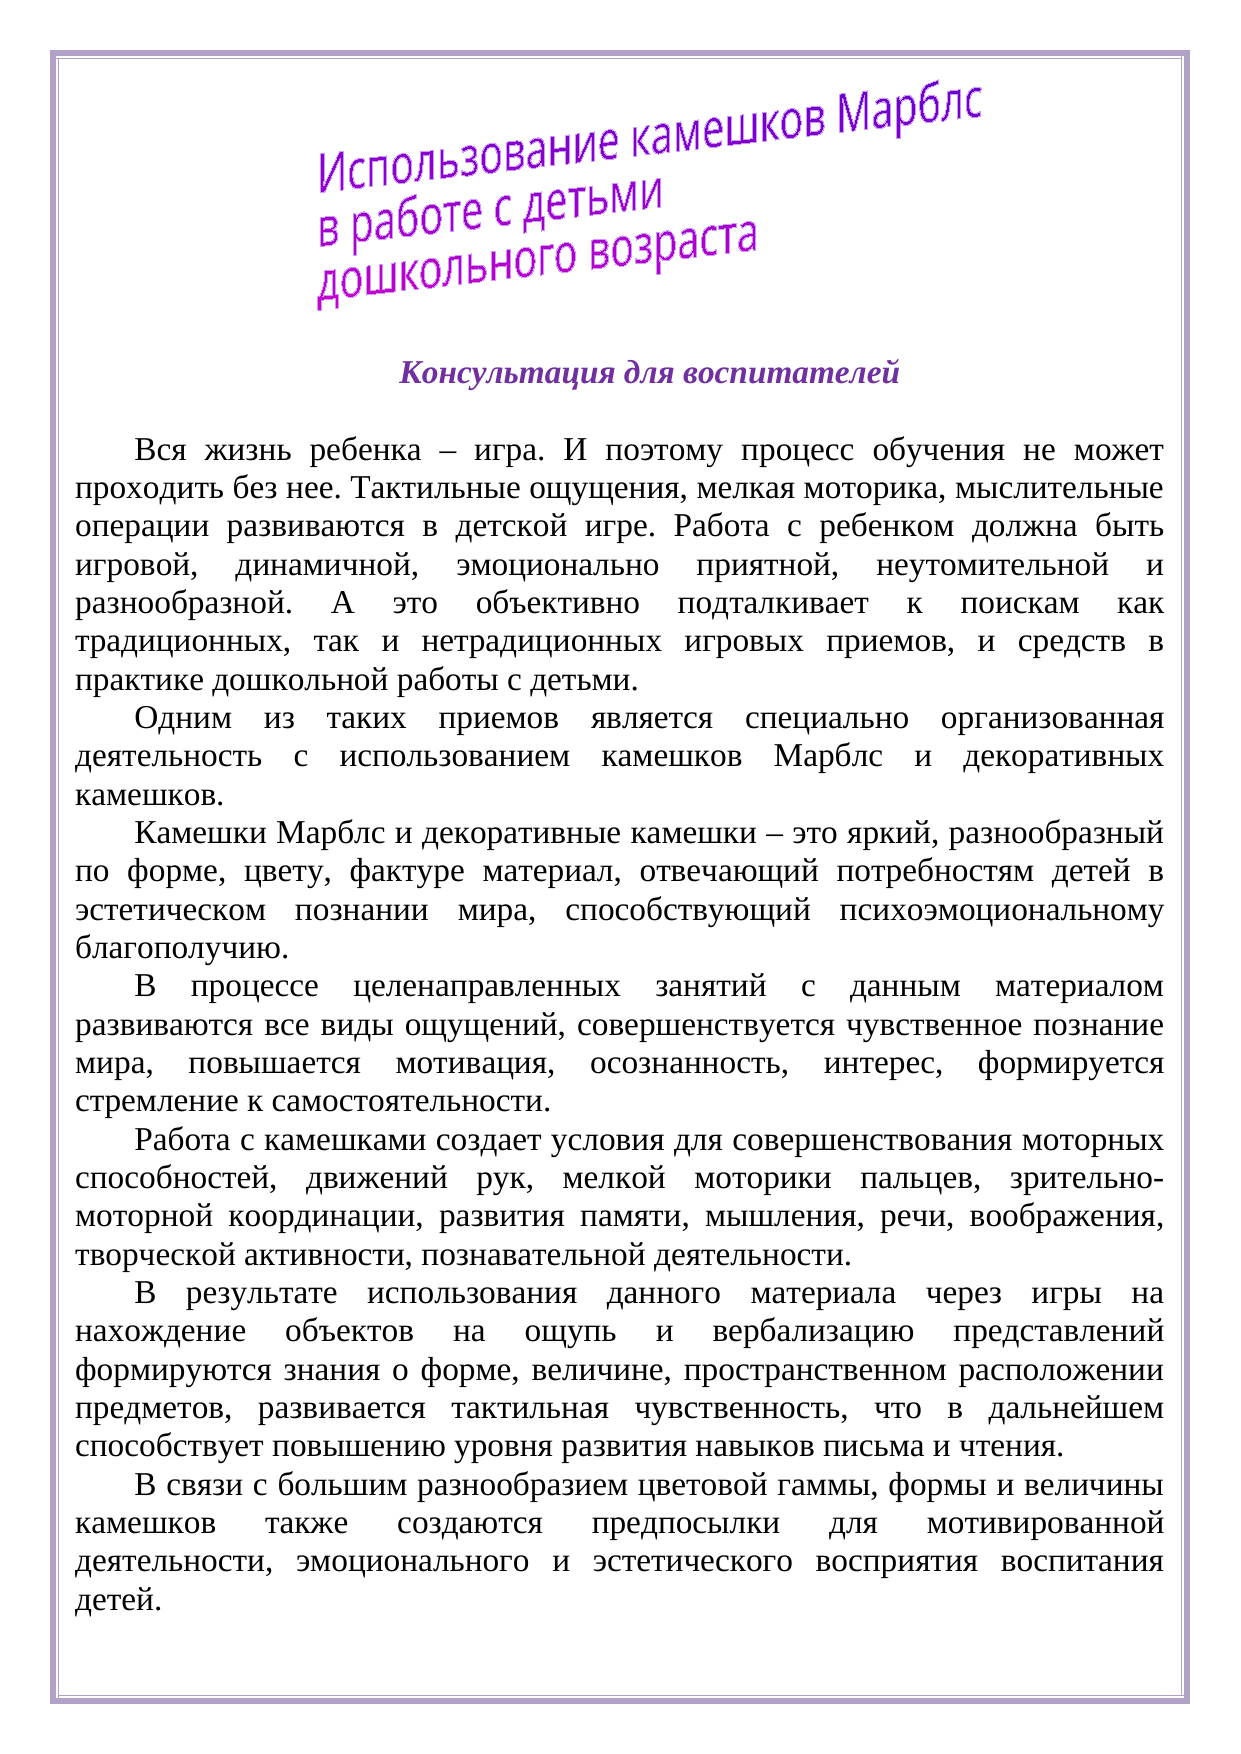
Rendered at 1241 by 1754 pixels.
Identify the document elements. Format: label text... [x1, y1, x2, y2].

text Одним из таких приемов является специально организованная деятельность с использованием камешков Марблс и декоративных камешков. [75, 697, 1165, 812]
text Камешки Марблс и декоративные камешки – это яркий, разнообразный по форме, цвету, фактуре материал, отвечающий потребностям детей в эстетическом познании мира, способствующий психоэмоциональному благополучию. [75, 812, 1165, 966]
text В связи с большим разнообразием цветовой гаммы, формы и величины камешков также создаются предпосылки для мотивированной деятельности, эмоционального и эстетического восприятия воспитания детей. [75, 1464, 1165, 1617]
text В результате использования данного материала через игры на нахождение объектов на ощупь и вербализацию представлений формируются знания о форме, величине, пространственном расположении предметов, развивается тактильная чувственность, что в дальнейшем способствует повышению уровня развития навыков письма и чтения. [75, 1272, 1165, 1464]
text Вся жизнь ребенка – игра. И поэтому процесс обучения не может проходить без нее. Тактильные ощущения, мелкая моторика, мыслительные операции развиваются в детской игре. Работа с ребенком должна быть игровой, динамичной, эмоционально приятной, неутомительной и разнообразной. А это объективно подталкивает к поискам как традиционных, так и нетрадиционных игровых приемов, и средств в практике дошкольной работы с детьми. [75, 429, 1165, 697]
text В процессе целенаправленных занятий с данным материалом развиваются все виды ощущений, совершенствуется чувственное познание мира, повышается мотивация, осознанность, интерес, формируется стремление к самостоятельности. [75, 966, 1165, 1119]
text Работа с камешками создает условия для совершенствования моторных способностей, движений рук, мелкой моторики пальцев, зрительно-моторной координации, развития памяти, мышления, речи, воображения, творческой активности, познавательной деятельности. [75, 1119, 1165, 1272]
text Консультация для воспитателей [75, 352, 1165, 391]
